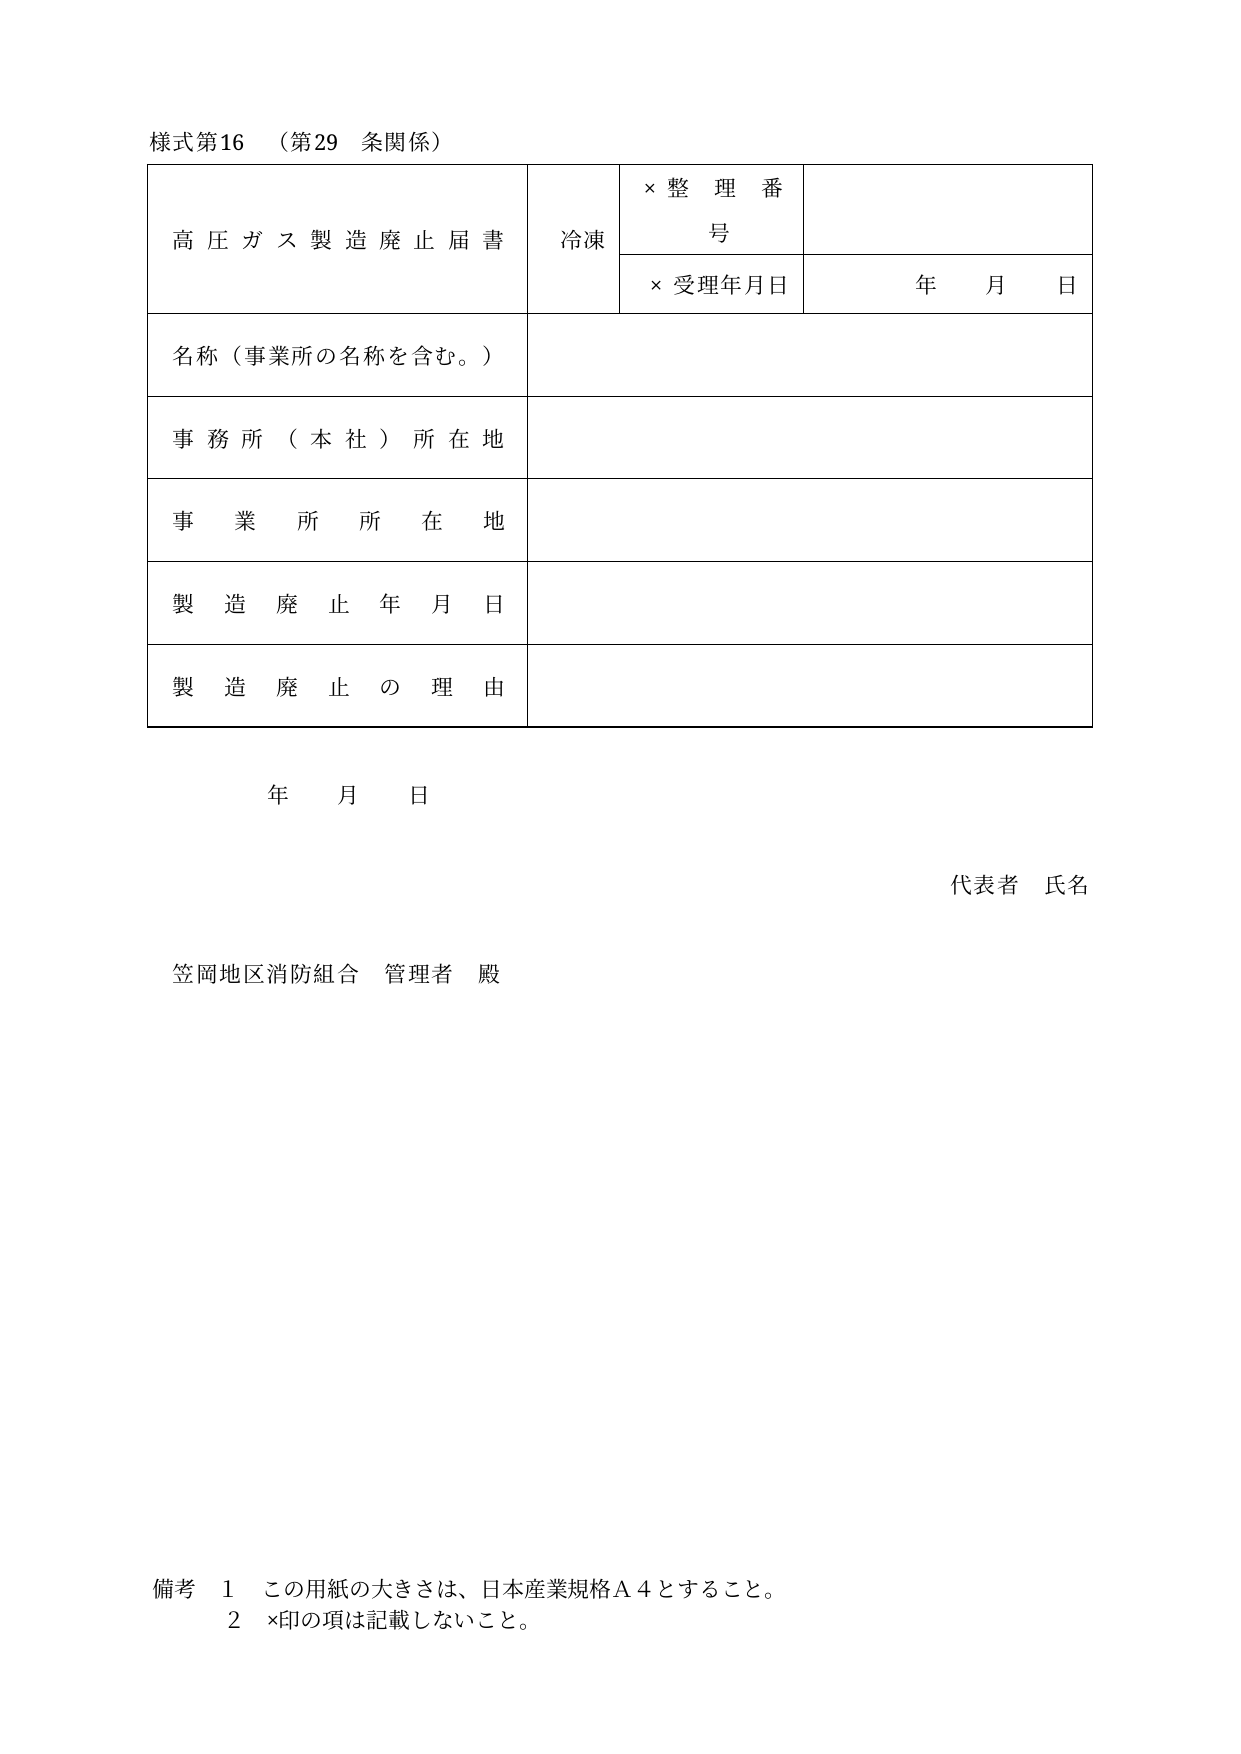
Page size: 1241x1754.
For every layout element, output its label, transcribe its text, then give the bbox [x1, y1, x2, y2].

table_header [804, 165, 1092, 254]
table_header × 整理番号 [620, 165, 803, 254]
table_cell [528, 645, 1092, 726]
table_cell 製造廃止の理由 [148, 645, 527, 726]
table_cell 名称（事業所の名称を含む。） [148, 314, 527, 396]
text 代表者 氏名 [149, 861, 1091, 906]
table_cell 年 月 日 [804, 255, 1092, 313]
text 年 月 日 [149, 772, 1091, 817]
table_cell [528, 479, 1092, 561]
table_cell [528, 314, 1092, 396]
table_cell × 受理年月日 [620, 255, 803, 313]
table_cell [528, 397, 1092, 478]
table_cell 事業所所在地 [148, 479, 527, 561]
table_cell 製造廃止年月日 [148, 562, 527, 644]
table_cell [528, 562, 1092, 644]
table_header 高圧ガス製造廃止届書 [148, 165, 527, 313]
table_header 冷凍 [528, 165, 619, 313]
text 様式第16（第29条関係） [149, 119, 1091, 164]
text 笠岡地区消防組合 管理者 殿 [149, 950, 1091, 995]
table_cell 事務所（本社）所在地 [148, 397, 527, 478]
